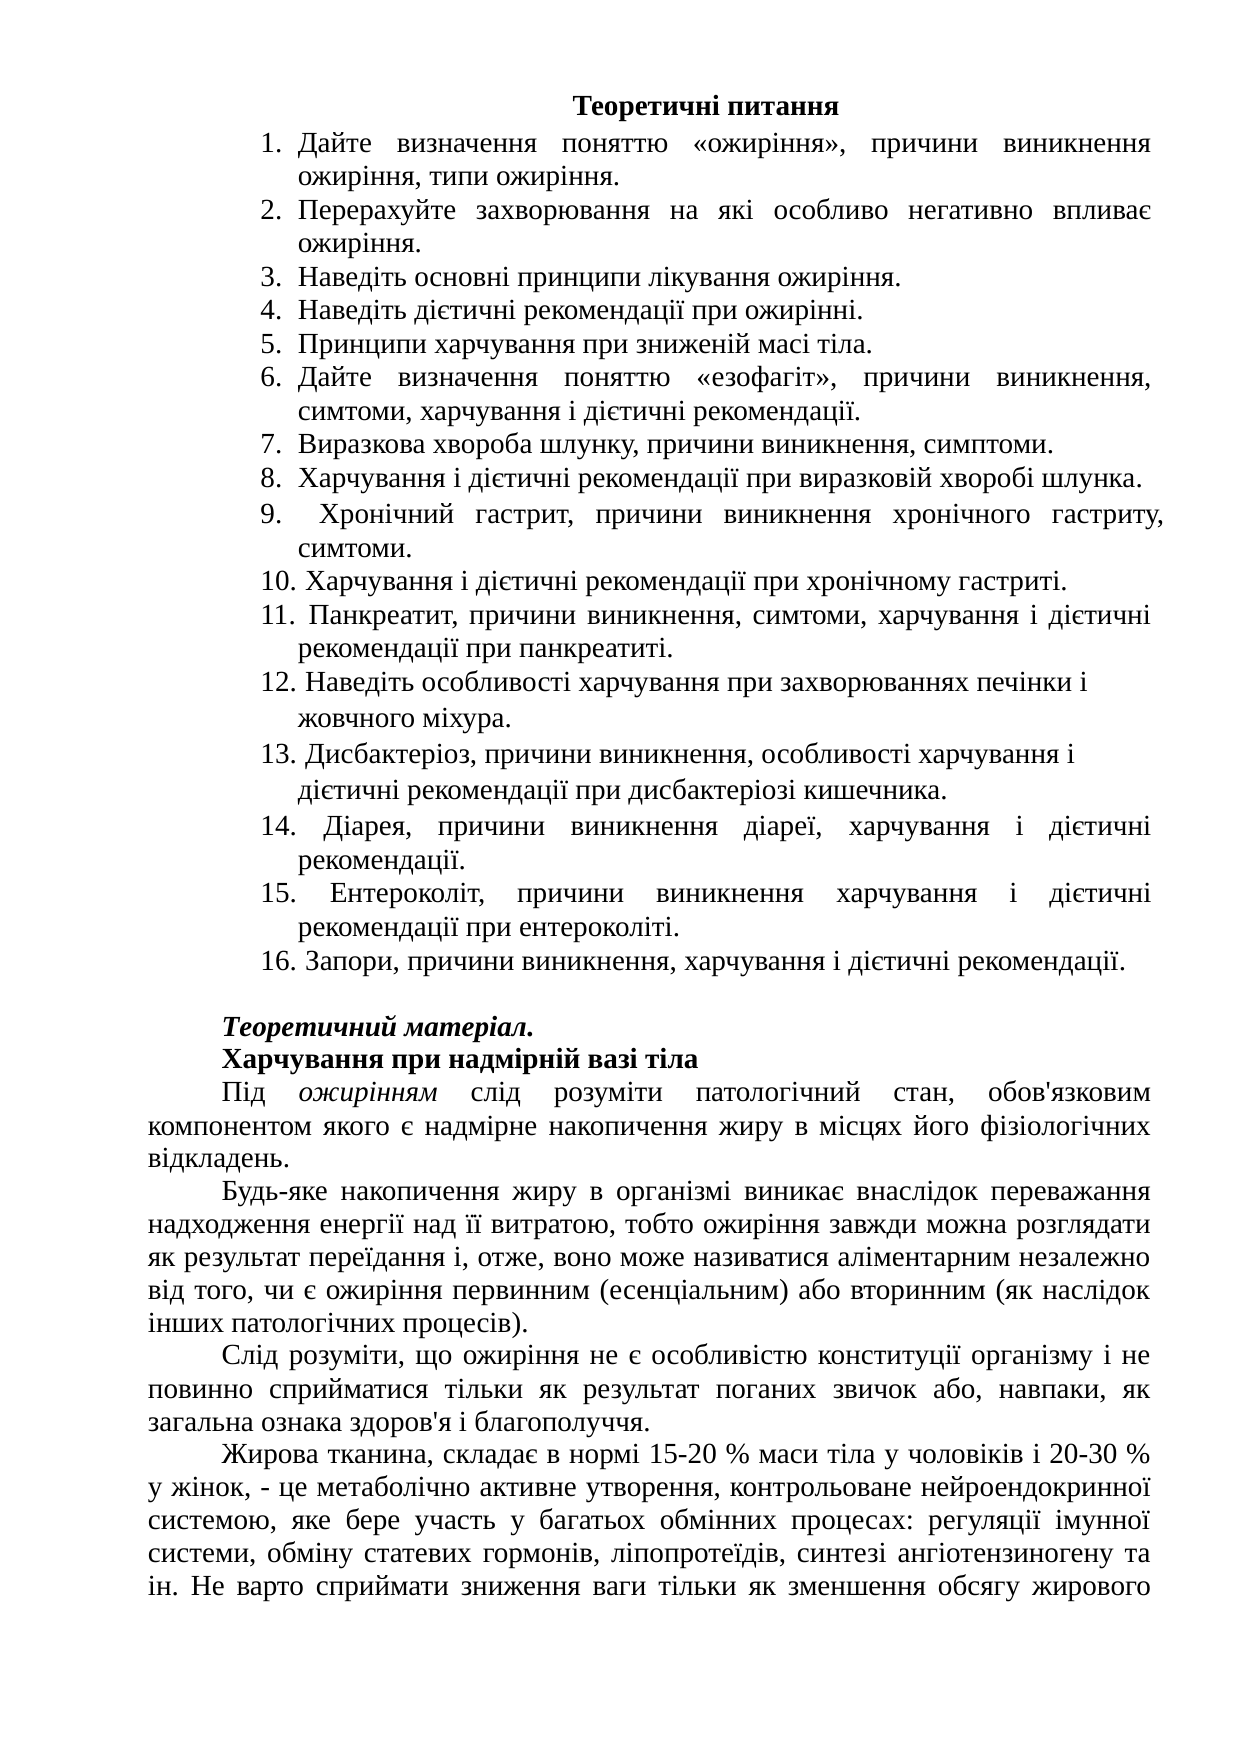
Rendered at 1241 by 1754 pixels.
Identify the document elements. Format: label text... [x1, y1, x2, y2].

list Наведіть основні принципи лікування ожиріння. [260, 259, 1152, 292]
list Наведіть особливості харчування при захворюваннях печінки і жовчного міхура. [260, 664, 1152, 734]
list Теоретичні питання [260, 88, 1152, 122]
list Дайте визначення поняттю «ожиріння», причини виникнення ожиріння, типи ожиріння. [260, 125, 1152, 192]
list Панкреатит, причини виникнення, симтоми, харчування і дієтичні рекомендації при панкреатиті. [260, 597, 1152, 664]
list Принципи харчування при зниженій масі тіла. [260, 326, 1152, 359]
list Хронічний гастрит, причини виникнення хронічного гастриту, симтоми. [260, 496, 1165, 563]
list Будь-яке накопичення жиру в організмі виникає внаслідок переважання надходження енергії над її витратою, тобто ожиріння завжди можна розглядати як результат переїдання і, отже, воно може називатися аліментарним незалежно від того, чи є ожиріння первинним (есенціальним) або вторинним (як наслідок інших патологічних процесів). [148, 1174, 1152, 1338]
list Перерахуйте захворювання на які особливо негативно впливає ожиріння. [260, 192, 1152, 259]
list Наведіть дієтичні рекомендації при ожирінні. [260, 292, 1152, 326]
list Харчування і дієтичні рекомендації при виразковій хворобі шлунка. [260, 460, 1184, 494]
list Харчування і дієтичні рекомендації при хронічному гастриті. [260, 563, 1152, 597]
list Виразкова хвороба шлунку, причини виникнення, симптоми. [260, 427, 1152, 460]
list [148, 1437, 1152, 1602]
list Дайте визначення поняттю «езофагіт», причини виникнення, симтоми, харчування і дієтичні рекомендації. [260, 359, 1152, 427]
list Запори, причини виникнення, харчування і дієтичні рекомендації. [260, 943, 1152, 976]
list Ентероколіт, причини виникнення харчування і дієтичні рекомендації при ентероколіті. [260, 876, 1152, 943]
list Дисбактеріоз, причини виникнення, особливості харчування і дієтичні рекомендації при дисбактеріозі кишечника. [260, 736, 1152, 806]
list Діарея, причини виникнення діареї, харчування і дієтичні рекомендації. [260, 808, 1152, 876]
list Слід розуміти, що ожиріння не є особливістю конституції організму і не повинно сприйматися тільки як результат поганих звичок або, навпаки, як загальна ознака здоров'я і благополуччя. [148, 1338, 1152, 1437]
text Теоретичний матеріал. [148, 1010, 1152, 1043]
text Харчування при надмірній вазі тіла [148, 1043, 1152, 1075]
list Під ожирінням слід розуміти патологічний стан, обов'язковим компонентом якого є надмірне накопичення жиру в місцях його фізіологічних відкладень. [148, 1075, 1152, 1174]
